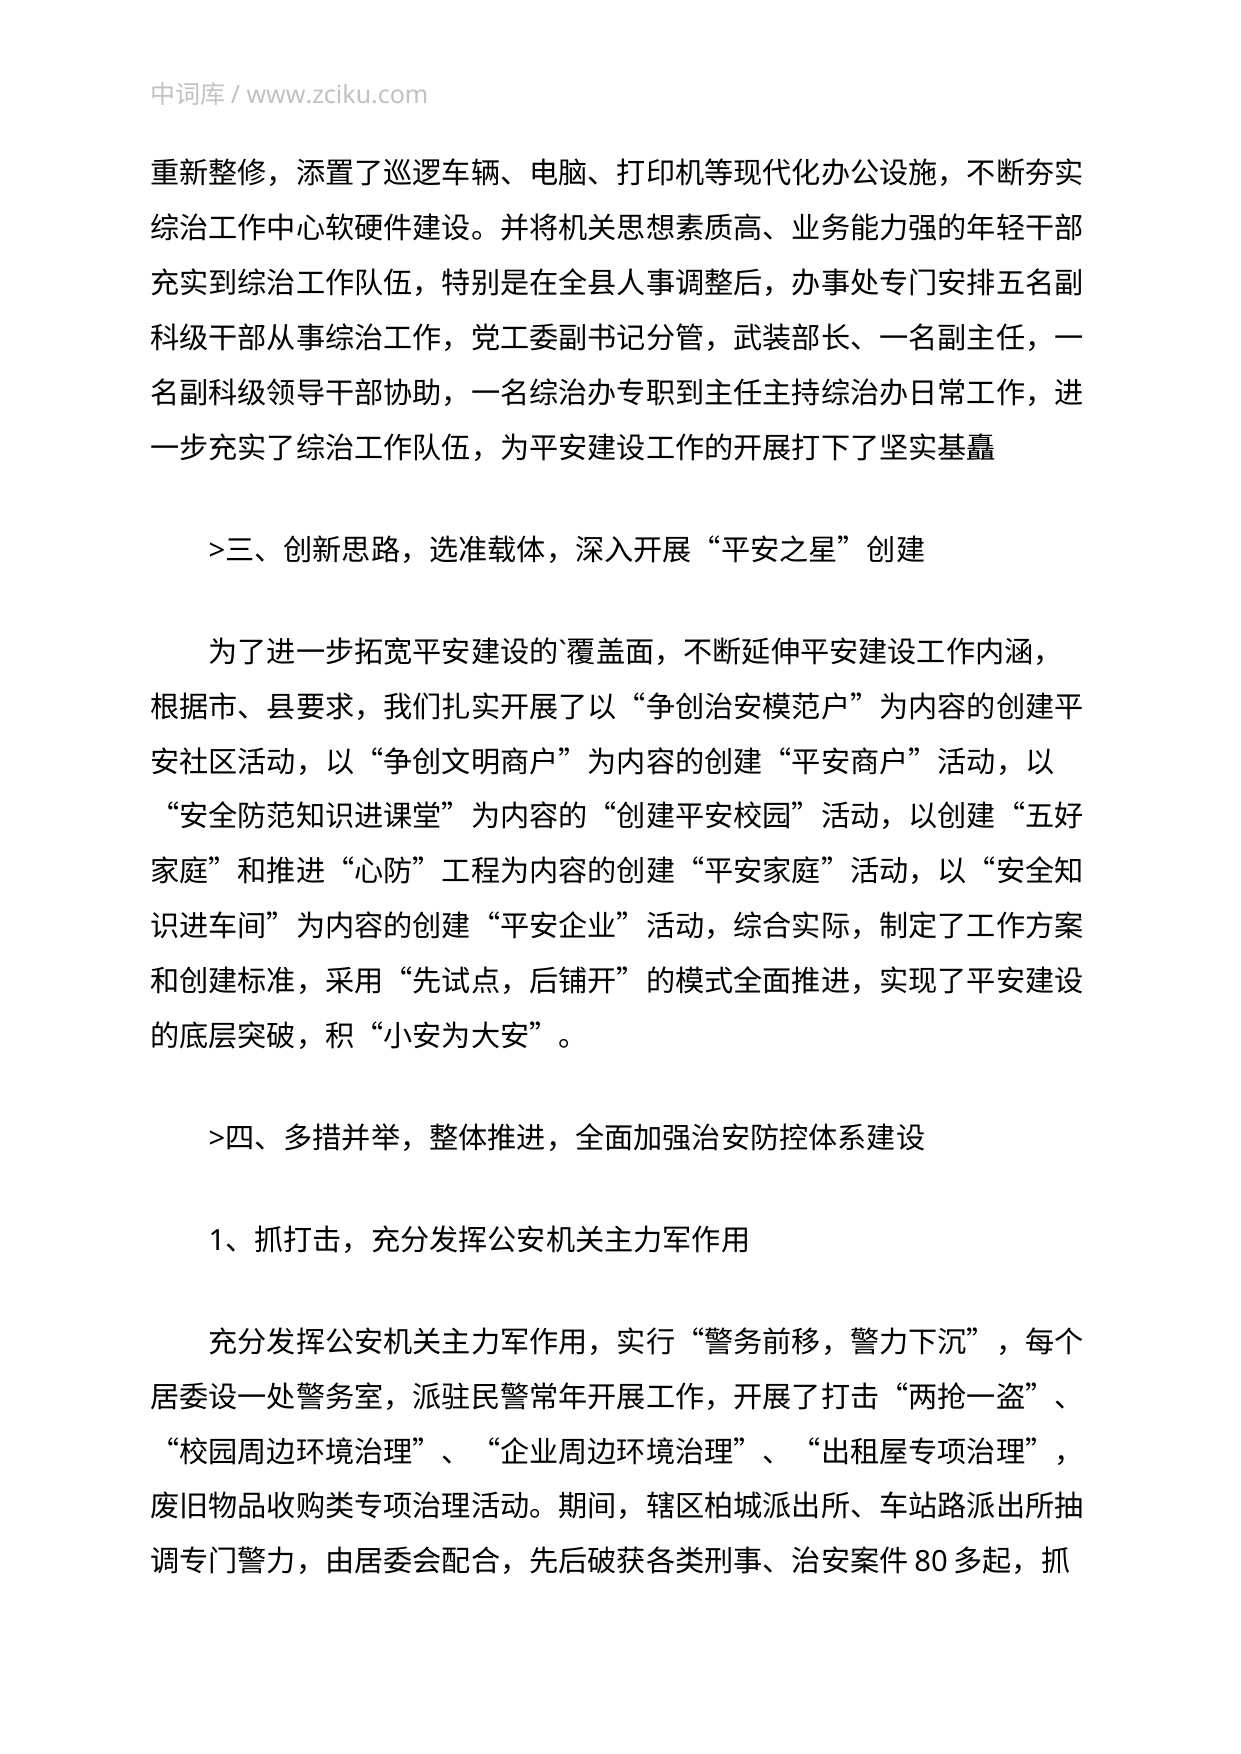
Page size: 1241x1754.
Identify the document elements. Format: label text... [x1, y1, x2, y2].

text 为了进一步拓宽平安建设的`覆盖面，不断延伸平安建设工作内涵，根据市、县要求，我们扎实开展了以“争创治安模范户”为内容的创建平安社区活动，以“争创文明商户”为内容的创建“平安商户”活动，以“安全防范知识进课堂”为内容的“创建平安校园”活动，以创建“五好家庭”和推进“心防”工程为内容的创建“平安家庭”活动，以“安全知识进车间”为内容的创建“平安企业”活动，综合实际，制定了工作方案和创建标准，采用“先试点，后铺开”的模式全面推进，实现了平安建设的底层突破，积“小安为大安”。 [150, 628, 1090, 1055]
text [150, 150, 1090, 467]
text >三、创新思路，选准载体，深入开展“平安之星”创建 [150, 526, 1090, 569]
text >四、多措并举，整体推进，全面加强治安防控体系建设 [150, 1114, 1090, 1157]
text 1、抓打击，充分发挥公安机关主力军作用 [150, 1216, 1090, 1259]
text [150, 1318, 1090, 1580]
